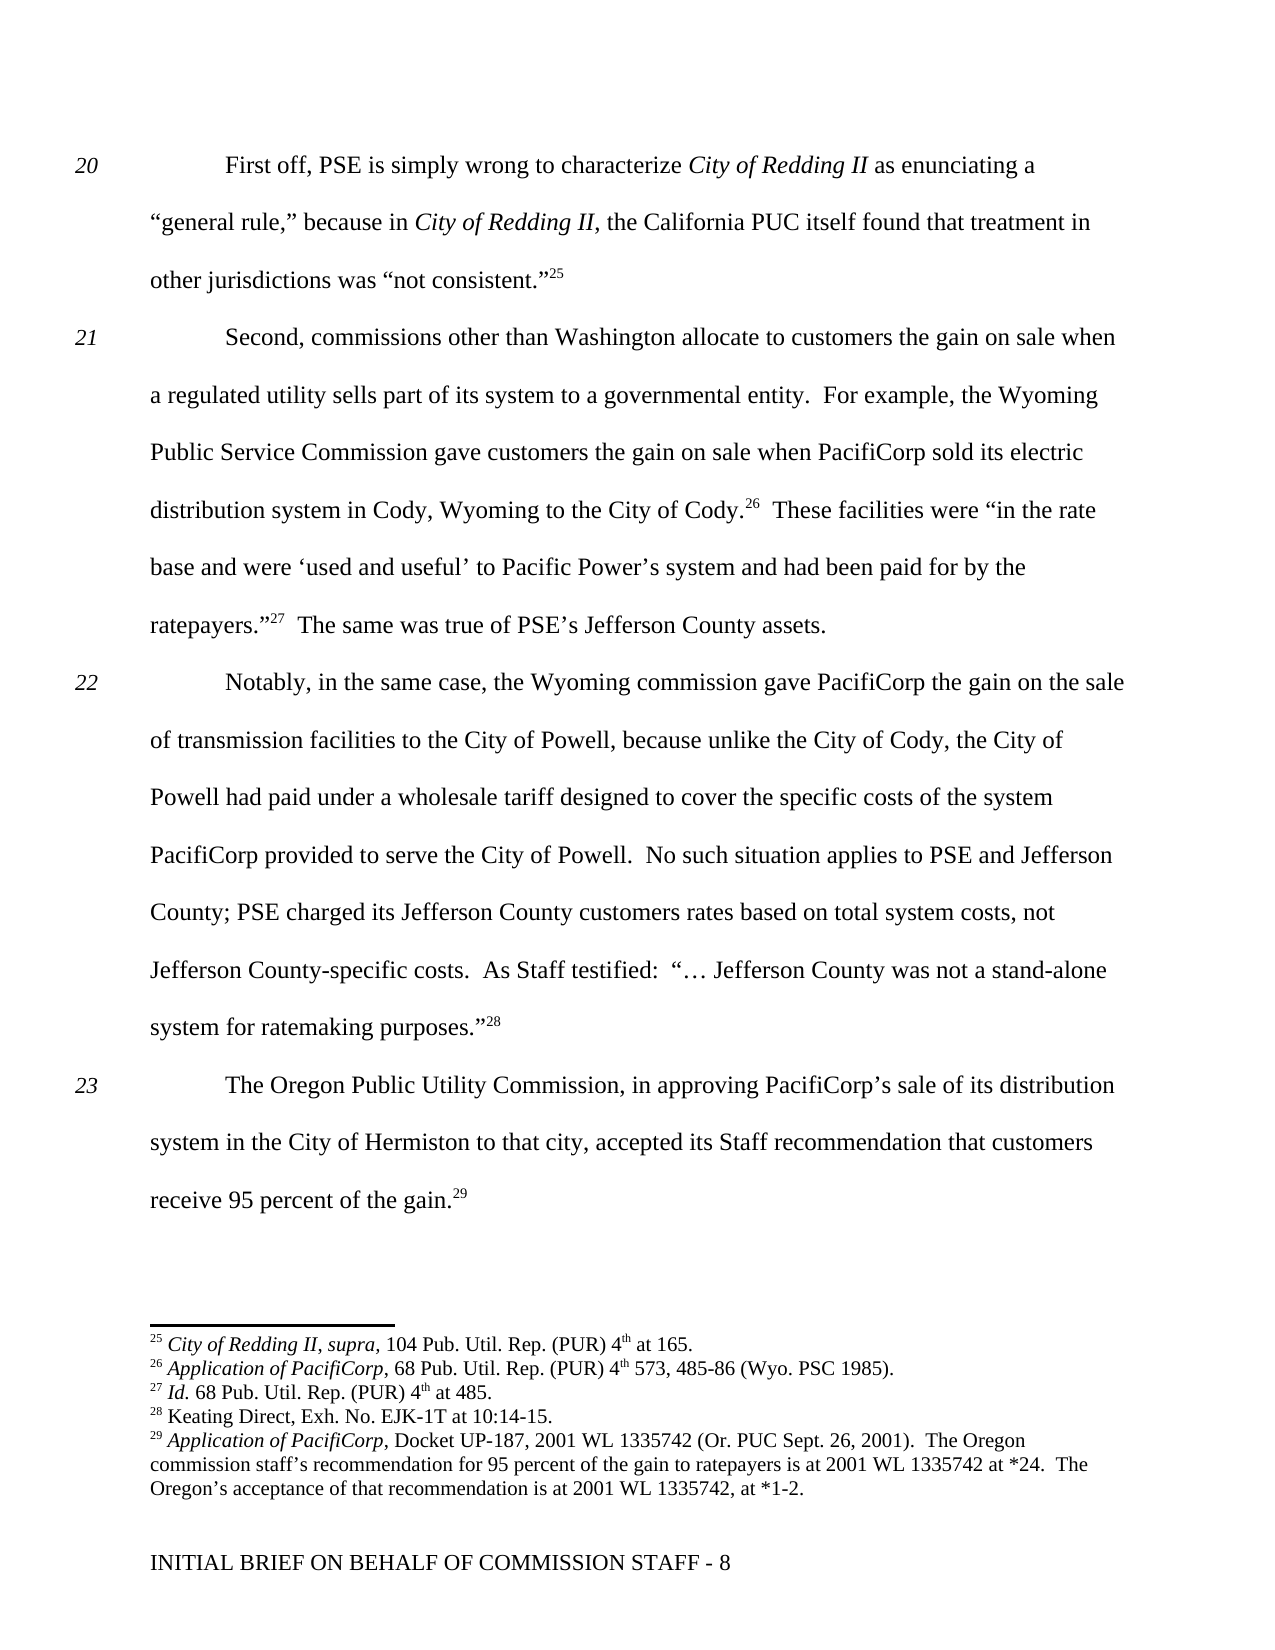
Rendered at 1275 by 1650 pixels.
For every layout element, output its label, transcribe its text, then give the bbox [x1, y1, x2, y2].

list Second, commissions other than Washington allocate to customers the gain on sale when a regulated utility sells part of its system to a governmental entity. For example, the Wyoming Public Service Commission gave customers the gain on sale when PacifiCorp sold its electric distribution system in Cody, Wyoming to the City of Cody. These facilities were “in the rate base and were ‘used and useful’ to Pacific Power’s system and had been paid for by the ratepayers.” The same was true of PSE’s Jefferson County assets. [75, 322, 1125, 639]
list First off, PSE is simply wrong to characterize City of Redding II as enunciating a “general rule,” because in City of Redding II, the California PUC itself found that treatment in other jurisdictions was “not consistent.” [75, 150, 1125, 294]
list Notably, in the same case, the Wyoming commission gave PacifiCorp the gain on the sale of transmission facilities to the City of Powell, because unlike the City of Cody, the City of Powell had paid under a wholesale tariff designed to cover the specific costs of the system PacifiCorp provided to serve the City of Powell. No such situation applies to PSE and Jefferson County; PSE charged its Jefferson County customers rates based on total system costs, not Jefferson County-specific costs. As Staff testified: “… Jefferson County was not a stand-alone system for ratemaking purposes.” [75, 667, 1125, 1041]
list The Oregon Public Utility Commission, in approving PacifiCorp’s sale of its distribution system in the City of Hermiston to that city, accepted its Staff recommendation that customers receive 95 percent of the gain. [75, 1070, 1125, 1214]
